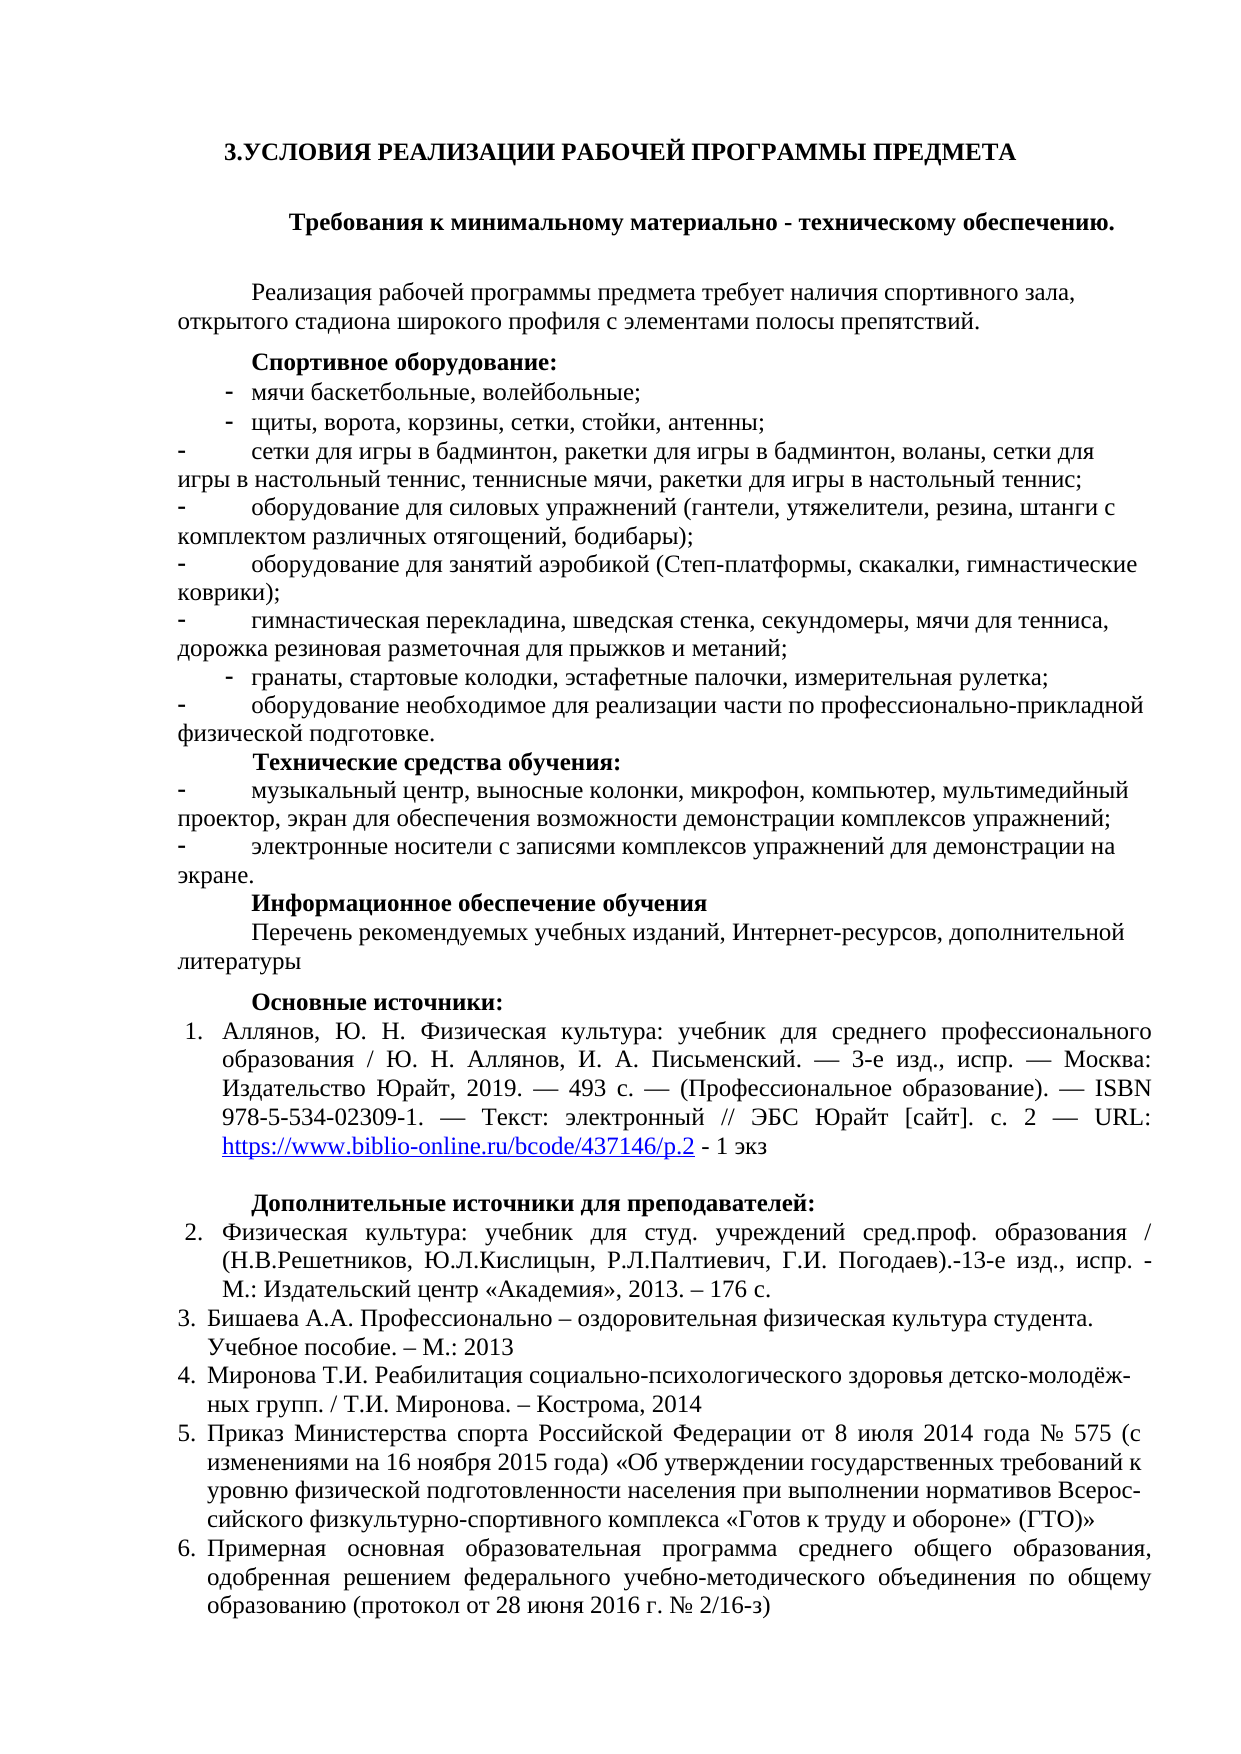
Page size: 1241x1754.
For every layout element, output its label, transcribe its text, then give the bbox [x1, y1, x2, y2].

list оборудование для занятий аэробикой (Степ-платформы, скакалки, гимнастические коврики); [177, 549, 1152, 606]
subtitle Основные источники: [251, 987, 1176, 1016]
list электронные носители с записями комплексов упражнений для демонстрации на экране. [177, 832, 1152, 889]
list музыкальный центр, выносные колонки, микрофон, компьютер, мультимедийный проектор, экран для обеспечения возможности демонстрации комплексов упражнений; [177, 776, 1151, 832]
text Перечень рекомендуемых учебных изданий, Интернет-ресурсов, дополнительной литературы [177, 917, 1176, 975]
list Примерная основная образовательная программа среднего общего образования, одобренная решением федерального учебно-методического объединения по общему образованию (протокол от 28 июня 2016 г. № 2/16-з) [177, 1533, 1152, 1619]
subtitle 3.УСЛОВИЯ РЕАЛИЗАЦИИ РАБОЧЕЙ ПРОГРАММЫ ПРЕДМЕТА [224, 137, 1176, 166]
subtitle Спортивное оборудование: [251, 347, 1176, 376]
list Аллянов, Ю. Н. Физическая культура: учебник для среднего профессионального образования / Ю. Н. Аллянов, И. А. Письменский. — 3-е изд., испр. — Москва: Издательство Юрайт, 2019. — 493 с. — (Профессиональное образование). — ISBN 978-5-534-02309-1. — Текст: электронный // ЭБС Юрайт [сайт]. с. 2 — URL: https://www.biblio-online.ru/bcode/437146/p.2 - 1 экз [184, 1016, 1152, 1159]
subtitle Информационное обеспечение обучения [251, 889, 1176, 917]
list оборудование необходимое для реализации части по профессионально-прикладной физической подготовке. [177, 691, 1152, 747]
subtitle Технические средства обучения: [177, 747, 1176, 776]
list Миронова Т.И. Реабилитация социально-психологического здоровья детско-молодёж- ных групп. / Т.И. Миронова. – Кострома, 2014 [177, 1361, 1131, 1418]
list щиты, ворота, корзины, сетки, стойки, антенны; [225, 406, 1176, 437]
list оборудование для силовых упражнений (гантели, утяжелители, резина, штанги с комплектом различных отягощений, бодибары); [177, 493, 1152, 549]
list сетки для игры в бадминтон, ракетки для игры в бадминтон, воланы, сетки для игры в настольный теннис, теннисные мячи, ракетки для игры в настольный теннис; [177, 437, 1151, 493]
list Физическая культура: учебник для студ. учреждений сред.проф. образования / (Н.В.Решетников, Ю.Л.Кислицын, Р.Л.Палтиевич, Г.И. Погодаев).-13-е изд., испр. - М.: Издательский центр «Академия», 2013. – 176 с. [184, 1217, 1152, 1303]
subtitle Дополнительные источники для преподавателей: [251, 1188, 1176, 1217]
list Бишаева А.А. Профессионально – оздоровительная физическая культура студента. Учебное пособие. – М.: 2013 [177, 1303, 1094, 1361]
text Реализация рабочей программы предмета требует наличия спортивного зала, открытого стадиона широкого профиля с элементами полосы препятствий. [177, 277, 1176, 334]
list Требования к минимальному материально - техническому обеспечению. [279, 207, 1176, 236]
list мячи баскетбольные, волейбольные; [225, 376, 1176, 406]
list гимнастическая перекладина, шведская стенка, секундомеры, мячи для тенниса, дорожка резиновая разметочная для прыжков и метаний; [177, 606, 1152, 662]
list гранаты, стартовые колодки, эстафетные палочки, измерительная рулетка; [225, 662, 1176, 691]
list Приказ Министерства спорта Российской Федерации от 8 июля 2014 года № 575 (с изменениями на 16 ноября 2015 года) «Об утверждении государственных требований к уровню физической подготовленности населения при выполнении нормативов Всерос- сийского физкультурно-спортивного комплекса «Готов к труду и обороне» (ГТО)» [177, 1418, 1142, 1533]
